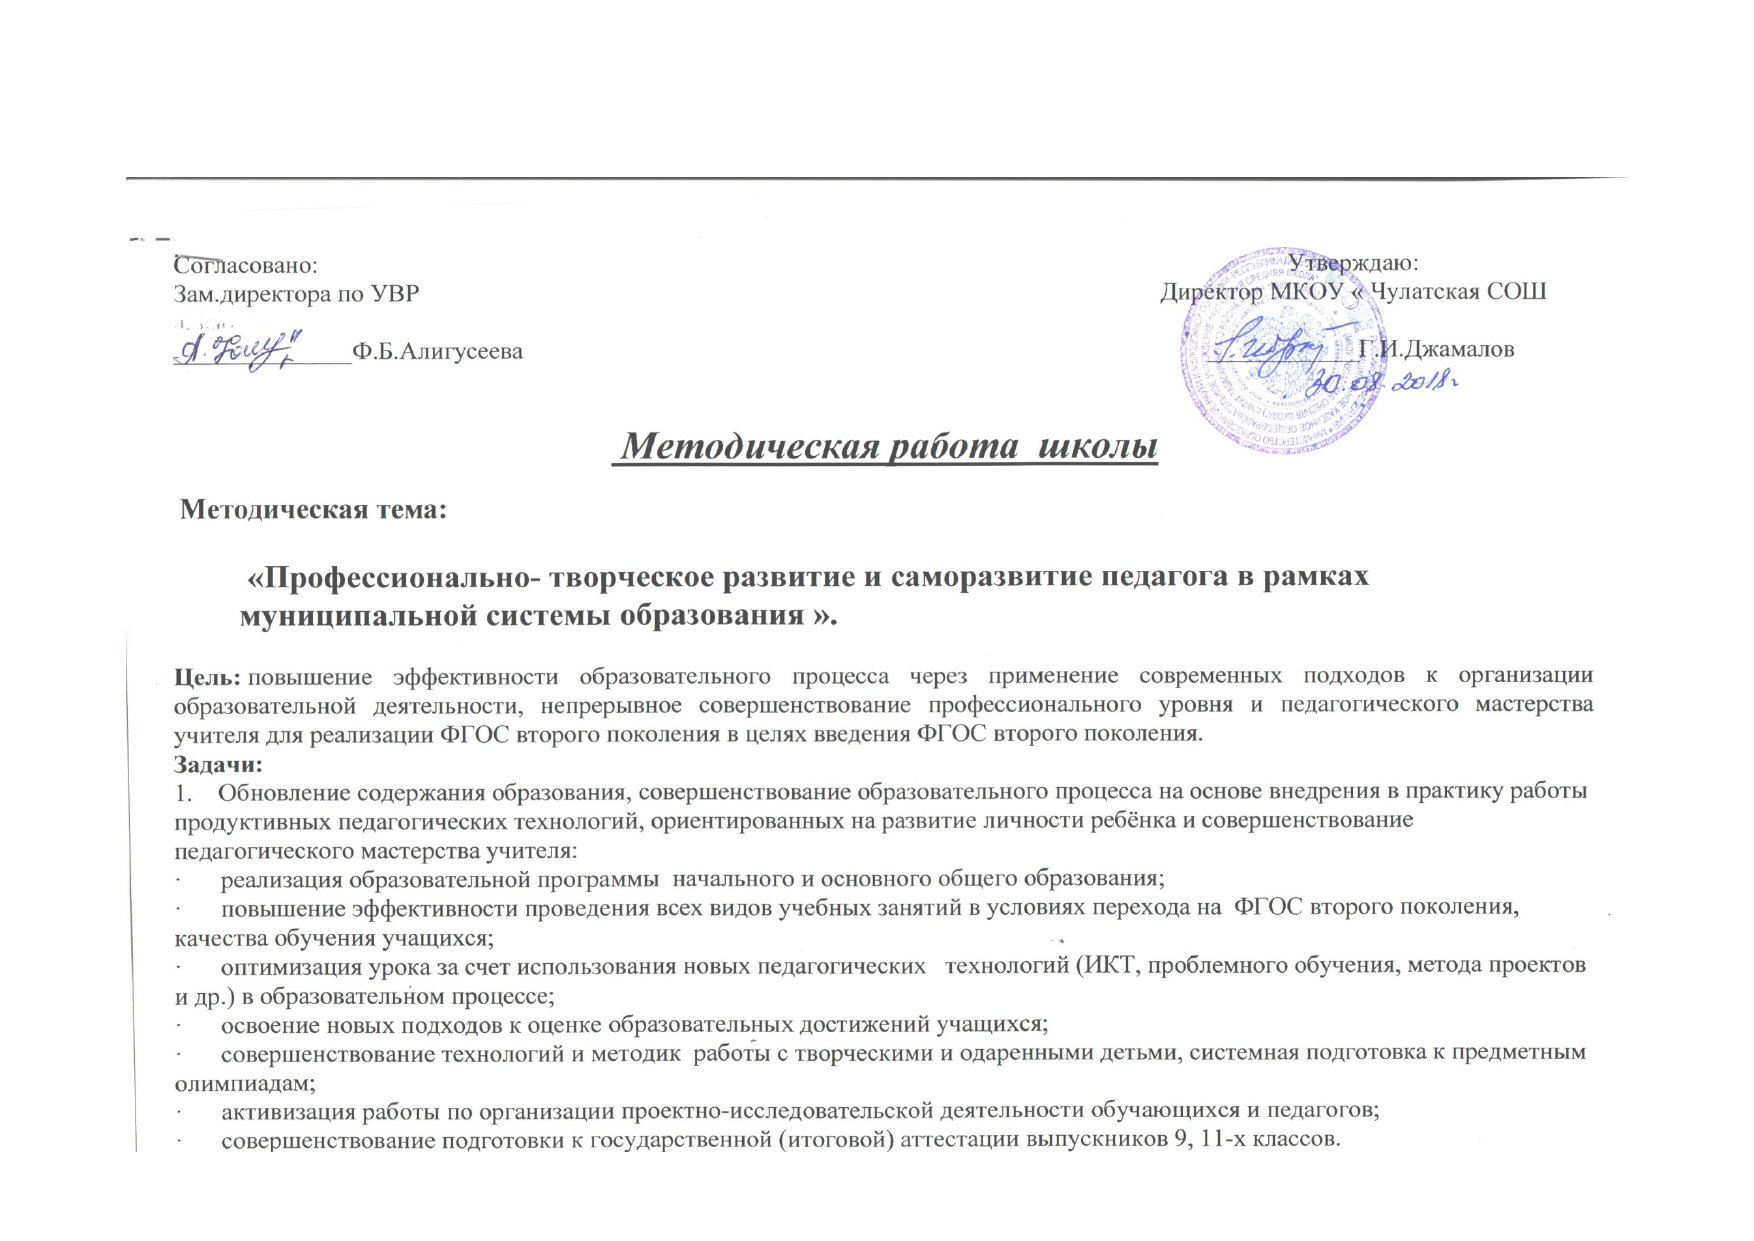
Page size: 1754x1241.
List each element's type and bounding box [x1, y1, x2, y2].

picture [118, 177, 1636, 1152]
